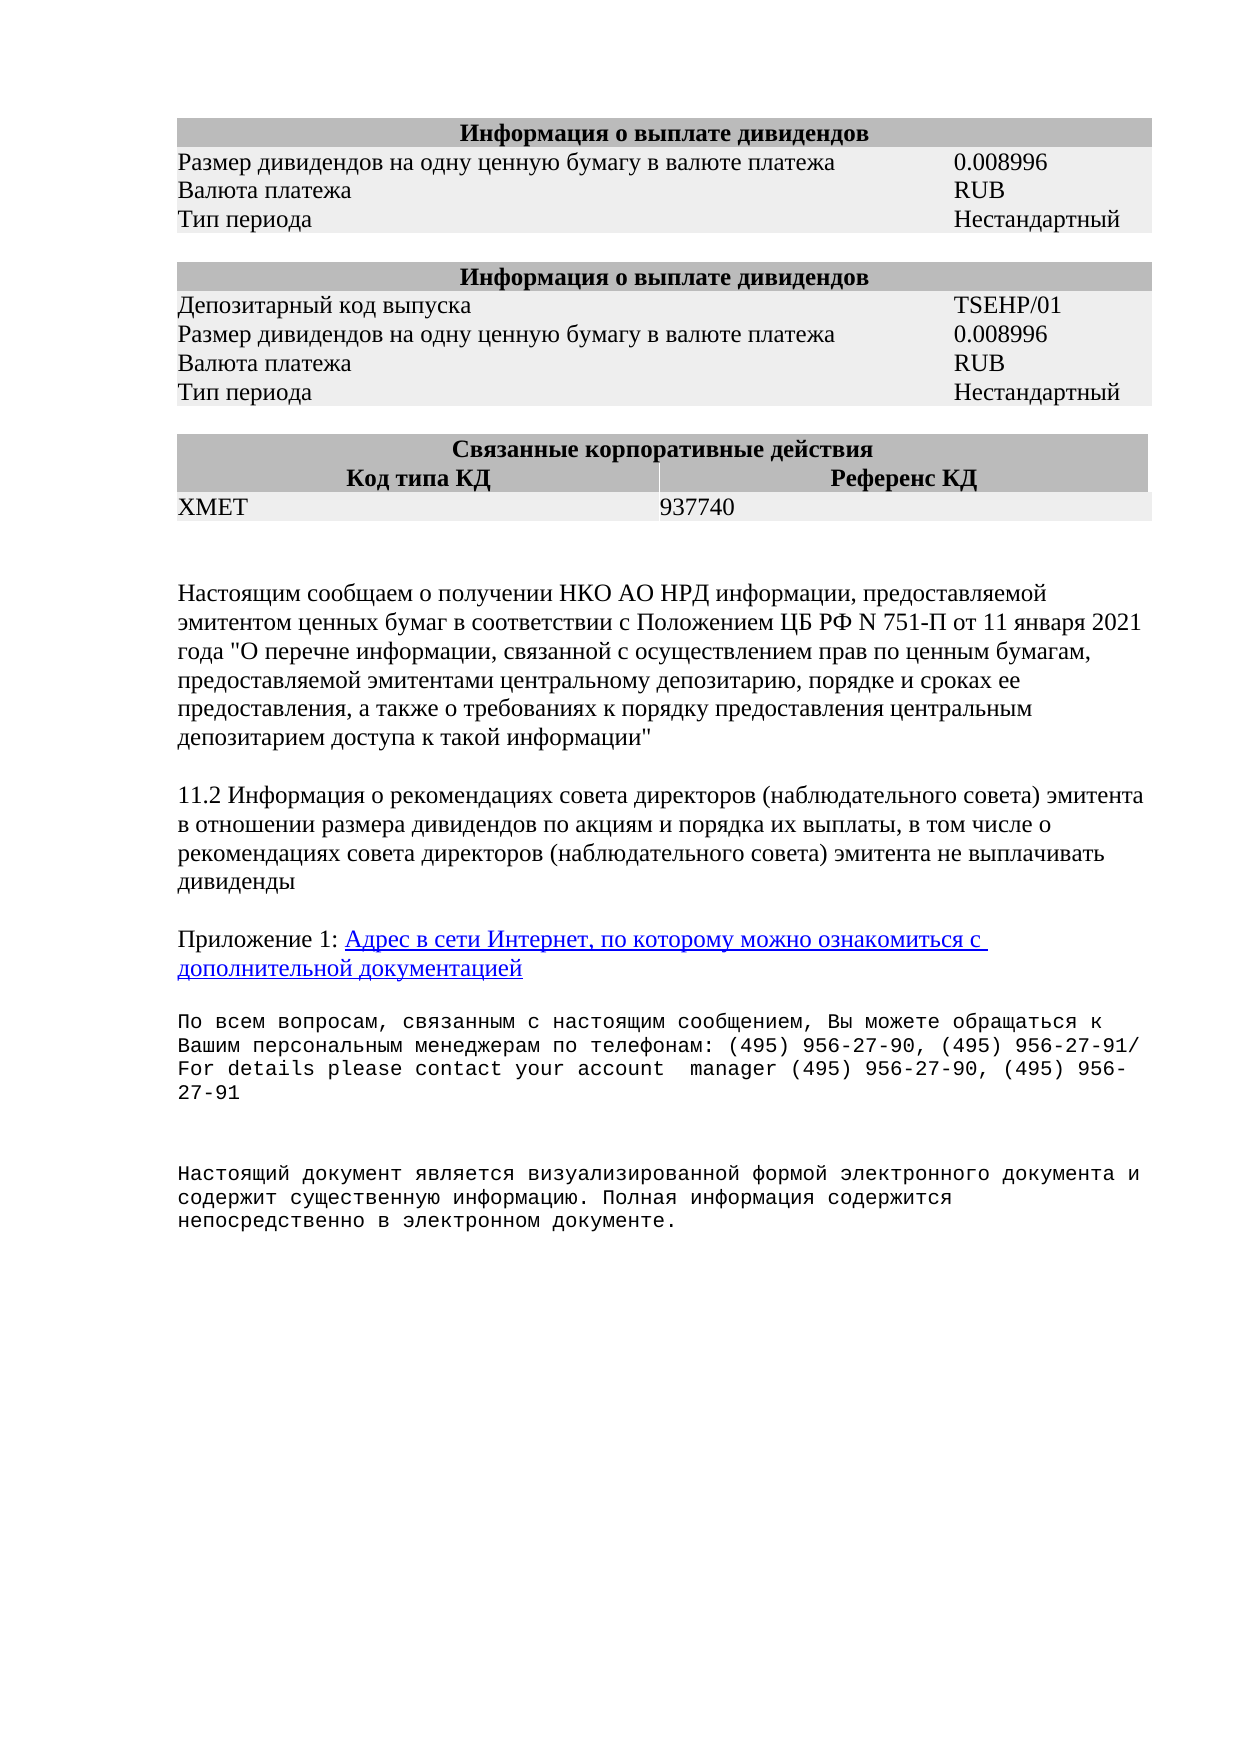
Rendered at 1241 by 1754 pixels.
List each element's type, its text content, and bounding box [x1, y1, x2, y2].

table_header Информация о выплате дивидендов [177, 262, 1152, 291]
text Приложение 1: Адрес в сети Интернет, по которому можно ознакомиться с дополнительной документацией [177, 924, 1152, 982]
text Настоящий документ является визуализированной формой электронного документа и содержит существенную информацию. Полная информация содержится непосредственно в электронном документе. [177, 1163, 1152, 1234]
table_cell Тип периода [177, 377, 954, 406]
table_cell XMET [177, 492, 659, 521]
text По всем вопросам, связанным с настоящим сообщением, Вы можете обращаться к Вашим персональным менеджерам по телефонам: (495) 956-27-90, (495) 956-27-91/ For details please contact your account manager (495) 956-27-90, (495) 956-27-91 [177, 1011, 1152, 1106]
table_cell Депозитарный код выпуска [177, 291, 954, 319]
table_cell TSEHP/01 [954, 291, 1152, 319]
table_cell 0.008996 [954, 319, 1152, 348]
table_cell Код типа КД [177, 463, 659, 492]
table_cell RUB [954, 176, 1152, 204]
table_header Связанные корпоративные действия [177, 434, 1148, 463]
table_cell Нестандартный [954, 377, 1152, 406]
table_cell Размер дивидендов на одну ценную бумагу в валюте платежа [177, 319, 954, 348]
table_cell 0.008996 [954, 147, 1152, 176]
table_cell Валюта платежа [177, 348, 954, 377]
table_cell Размер дивидендов на одну ценную бумагу в валюте платежа [177, 147, 954, 176]
table_cell Валюта платежа [177, 176, 954, 204]
table_cell Нестандартный [954, 204, 1152, 233]
table_cell Референс КД [660, 463, 1148, 492]
text 11.2 Информация о рекомендациях совета директоров (наблюдательного совета) эмитента в отношении размера дивидендов по акциям и порядка их выплаты, в том числе о рекомендациях совета директоров (наблюдательного совета) эмитента не выплачивать дивиденды [177, 780, 1152, 895]
table_cell Тип периода [177, 204, 954, 233]
text Настоящим сообщаем о получении НКО АО НРД информации, предоставляемой эмитентом ценных бумаг в соответствии с Положением ЦБ РФ N 751-П от 11 января 2021 года "О перечне информации, связанной с осуществлением прав по ценным бумагам, предоставляемой эмитентами центральному депозитарию, порядке и сроках ее предоставления, а также о требованиях к порядку предоставления центральным депозитарием доступа к такой информации" [177, 578, 1152, 751]
table_cell 937740 [660, 492, 1148, 521]
table_header Информация о выплате дивидендов [177, 118, 1152, 147]
table_cell RUB [954, 348, 1152, 377]
table_cell [1148, 492, 1152, 521]
